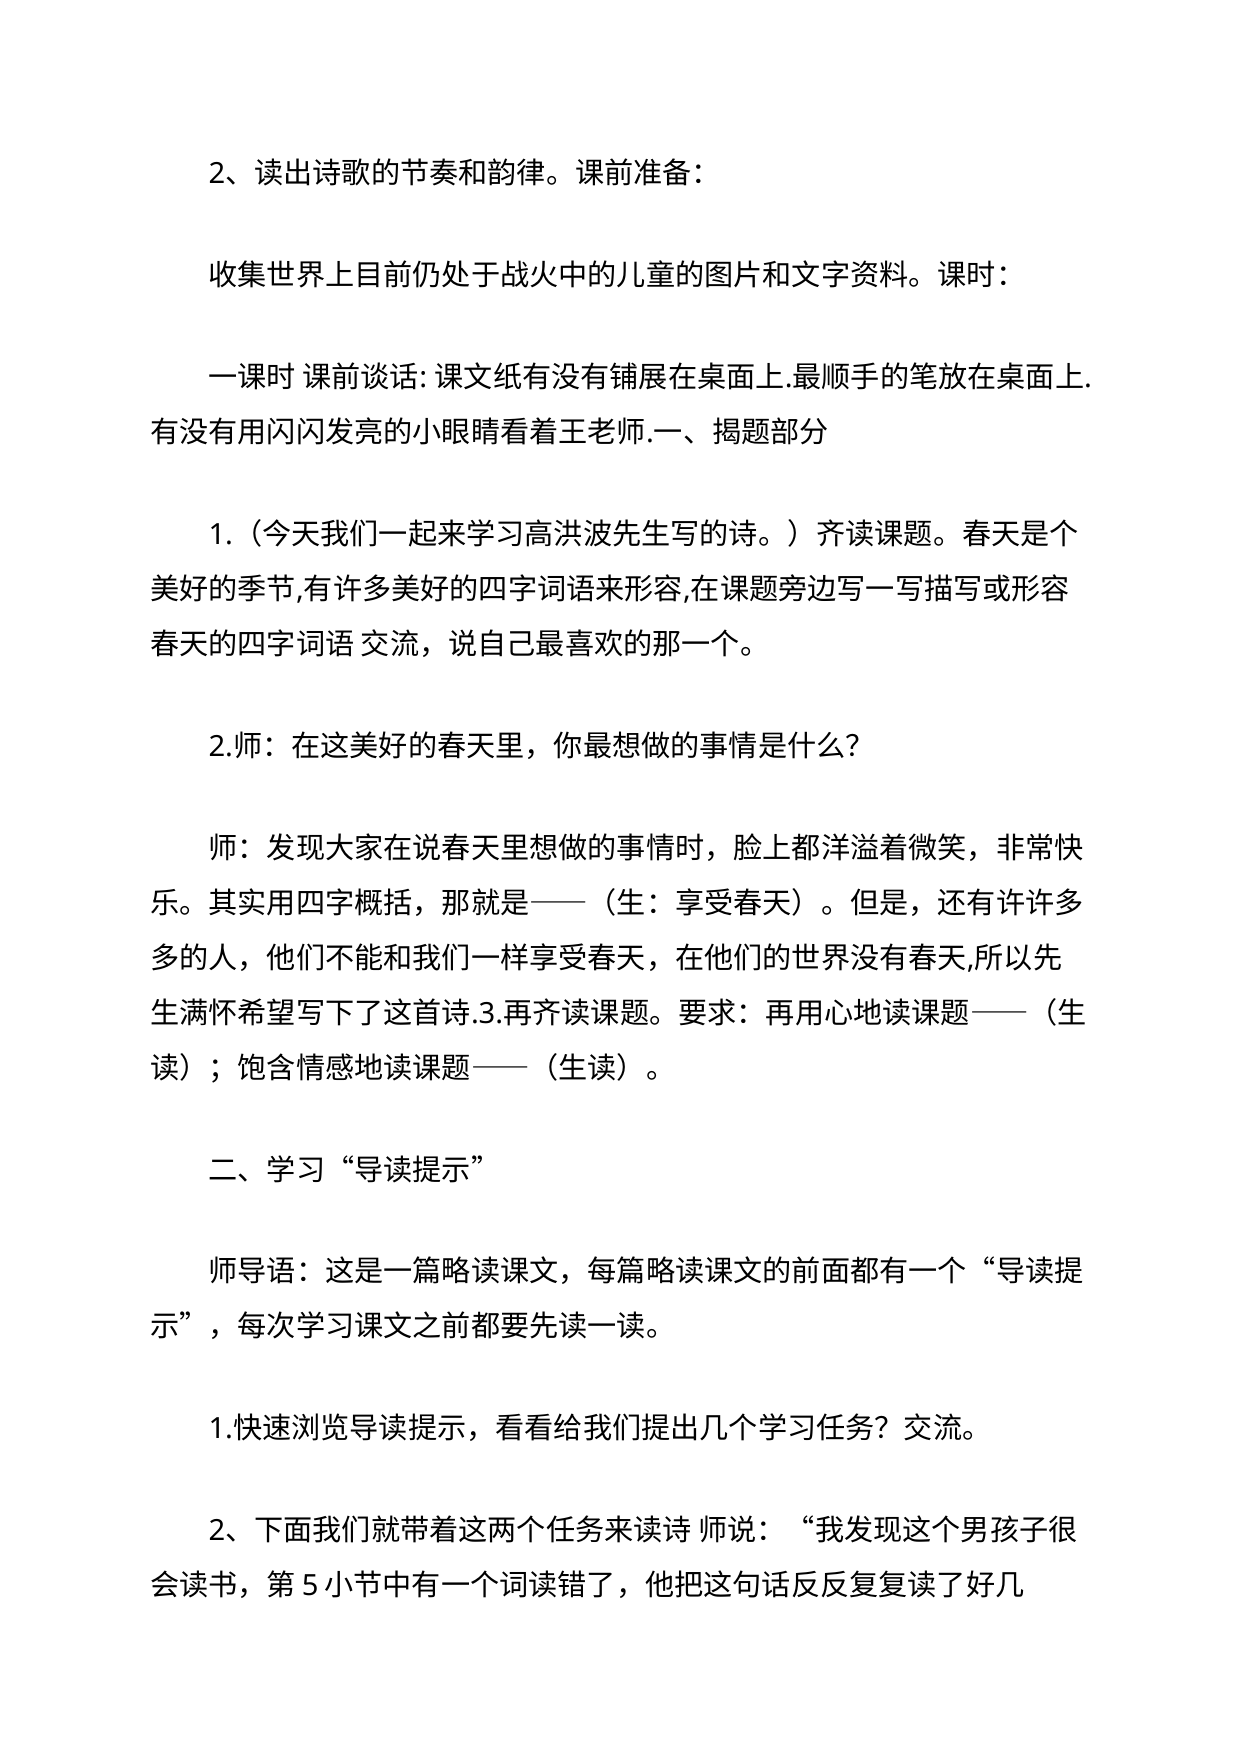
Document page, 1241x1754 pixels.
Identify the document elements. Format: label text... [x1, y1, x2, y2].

text 1.快速浏览导读提示，看看给我们提出几个学习任务？交流。 [150, 1404, 1090, 1447]
text 一课时 课前谈话: 课文纸有没有铺展在桌面上.最顺手的笔放在桌面上.有没有用闪闪发亮的小眼睛看着王老师.一、揭题部分 [150, 354, 1090, 451]
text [150, 1506, 1090, 1604]
text 师导语：这是一篇略读课文，每篇略读课文的前面都有一个“导读提示”，每次学习课文之前都要先读一读。 [150, 1248, 1090, 1345]
text 收集世界上目前仍处于战火中的儿童的图片和文字资料。课时： [150, 252, 1090, 294]
text 1.（今天我们一起来学习高洪波先生写的诗。）齐读课题。春天是个美好的季节,有许多美好的四字词语来形容,在课题旁边写一写描写或形容春天的四字词语 交流，说自己最喜欢的那一个。 [150, 511, 1090, 663]
text 师：发现大家在说春天里想做的事情时，脸上都洋溢着微笑，非常快乐。其实用四字概括，那就是——（生：享受春天）。但是，还有许许多多的人，他们不能和我们一样享受春天，在他们的世界没有春天,所以先生满怀希望写下了这首诗.3.再齐读课题。要求：再用心地读课题——（生读）；饱含情感地读课题——（生读）。 [150, 824, 1090, 1087]
text 2、读出诗歌的节奏和韵律。课前准备： [150, 150, 1090, 192]
text 二、学习“导读提示” [150, 1146, 1090, 1188]
text 2.师：在这美好的春天里，你最想做的事情是什么？ [150, 722, 1090, 765]
